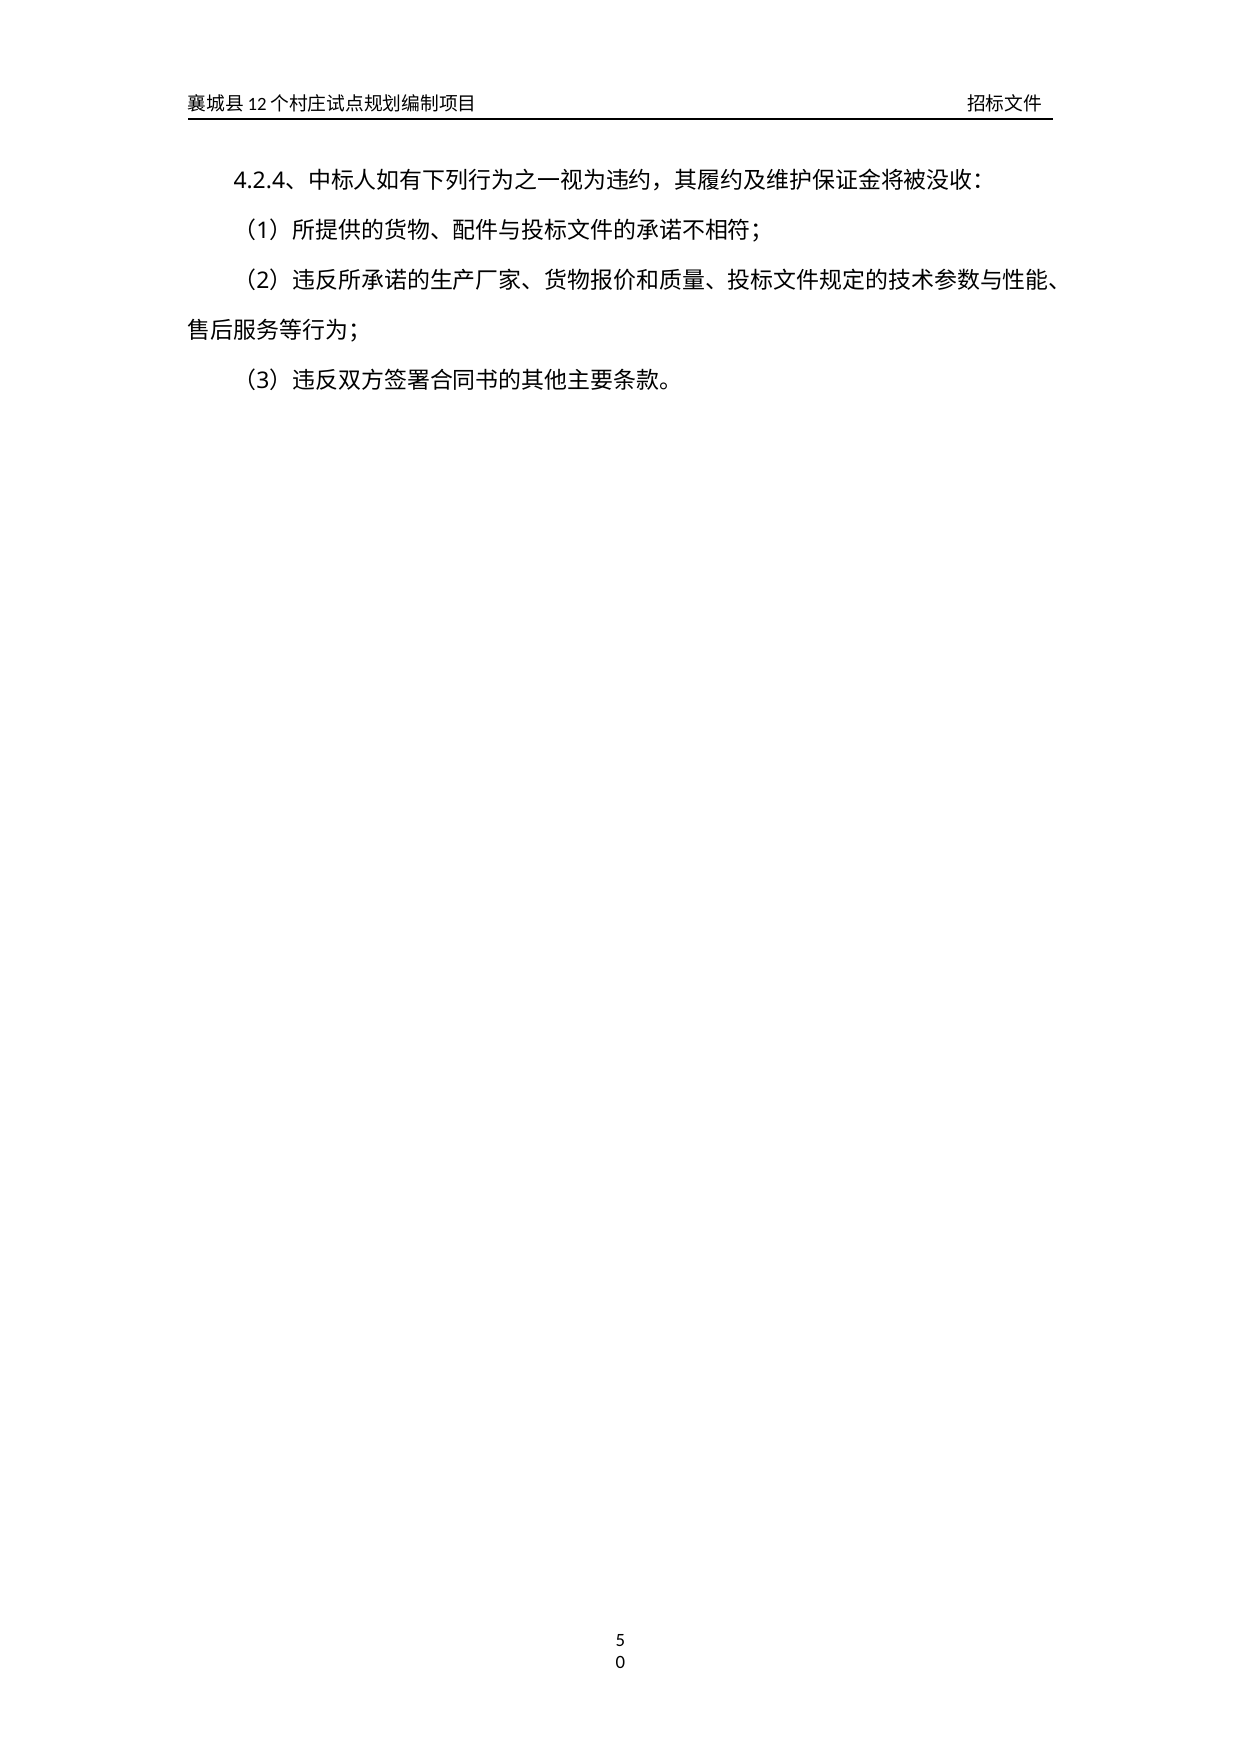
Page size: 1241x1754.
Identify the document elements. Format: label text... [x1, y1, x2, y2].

text （1）所提供的货物、配件与投标文件的承诺不相符； [187, 212, 1053, 245]
text （2）违反所承诺的生产厂家、货物报价和质量、投标文件规定的技术参数与性能、售后服务等行为； [187, 262, 1053, 345]
text 4.2.4、中标人如有下列行为之一视为违约，其履约及维护保证金将被没收： [187, 162, 1053, 195]
text （3）违反双方签署合同书的其他主要条款。 [187, 362, 1053, 395]
